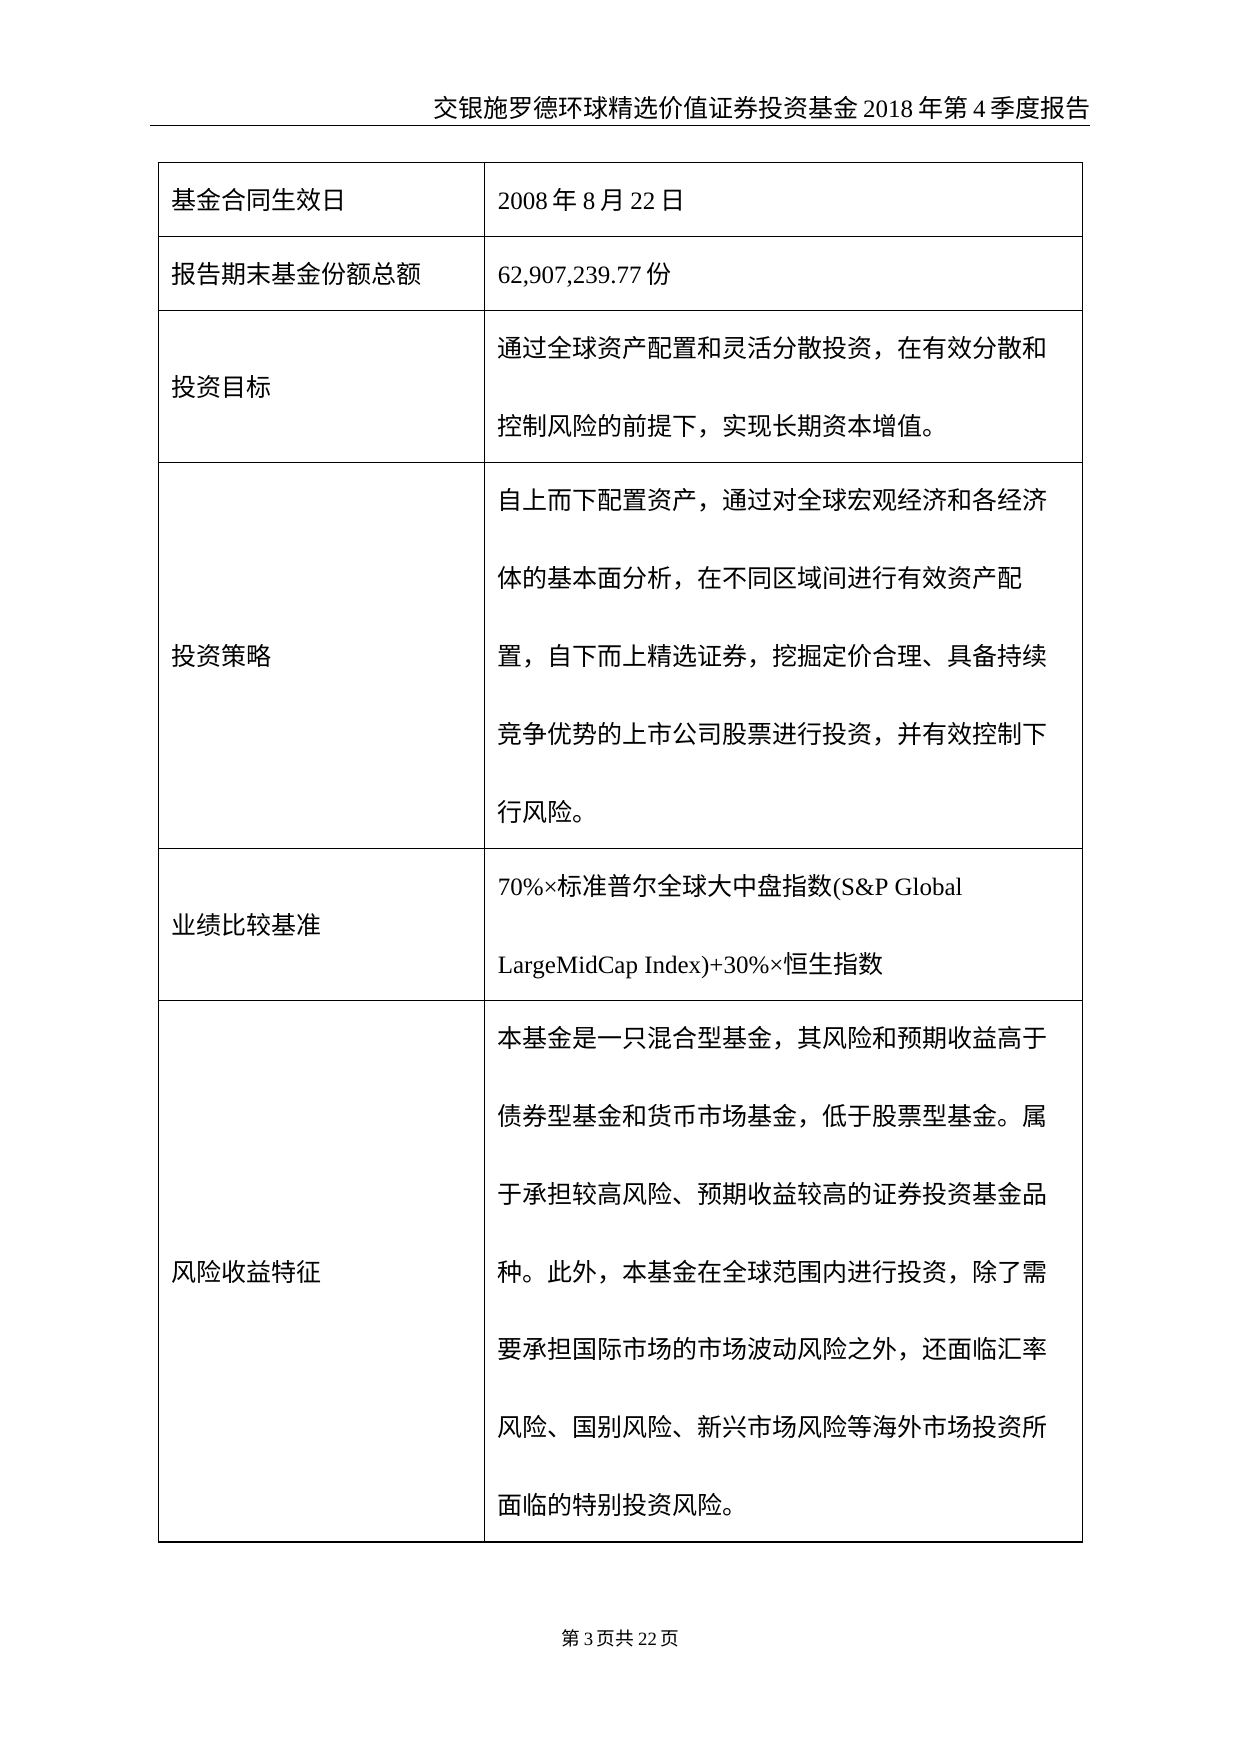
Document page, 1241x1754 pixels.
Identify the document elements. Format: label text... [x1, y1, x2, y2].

table_cell 业绩比较基准 [159, 849, 484, 1000]
table_cell 风险收益特征 [159, 1001, 484, 1541]
table_cell 报告期末基金份额总额 [159, 237, 484, 310]
table_cell 基金合同生效日 [159, 163, 484, 236]
table_cell 70%×标准普尔全球大中盘指数(S&P Global LargeMidCap Index)+30%×恒生指数 [485, 849, 1082, 1000]
table_cell 62,907,239.77份 [485, 237, 1082, 310]
table_cell 自上而下配置资产，通过对全球宏观经济和各经济体的基本面分析，在不同区域间进行有效资产配置，自下而上精选证券，挖掘定价合理、具备持续竞争优势的上市公司股票进行投资，并有效控制下行风险。 [485, 463, 1082, 848]
table_cell 通过全球资产配置和灵活分散投资，在有效分散和控制风险的前提下，实现长期资本增值。 [485, 311, 1082, 462]
table_cell 投资目标 [159, 311, 484, 462]
table_cell 投资策略 [159, 463, 484, 848]
table_cell 2008年8月22日 [485, 163, 1082, 236]
table_cell 本基金是一只混合型基金，其风险和预期收益高于债券型基金和货币市场基金，低于股票型基金。属于承担较高风险、预期收益较高的证券投资基金品种。此外，本基金在全球范围内进行投资，除了需要承担国际市场的市场波动风险之外，还面临汇率风险、国别风险、新兴市场风险等海外市场投资所面临的特别投资风险。 [485, 1001, 1082, 1541]
